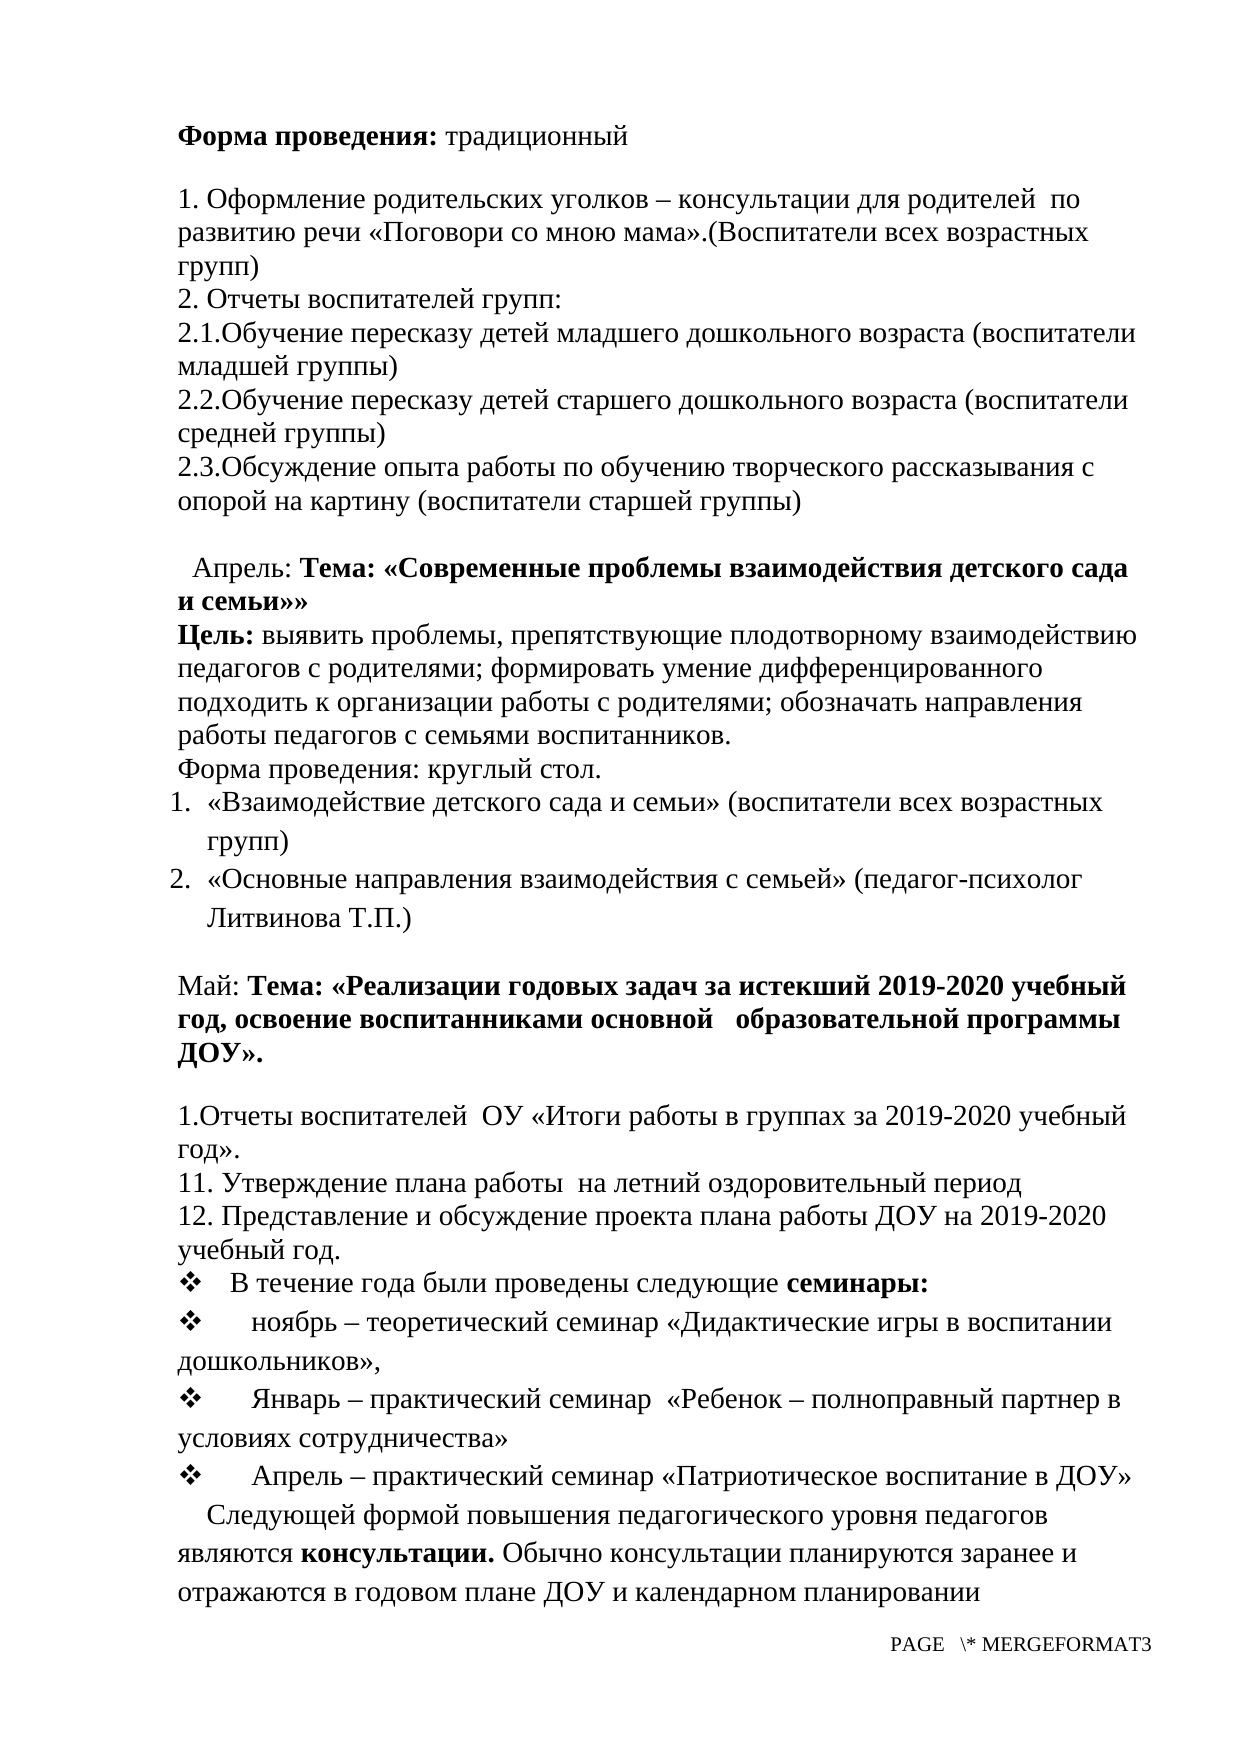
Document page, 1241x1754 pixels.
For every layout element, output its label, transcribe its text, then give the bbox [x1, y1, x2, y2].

list В течение года были проведены следующие семинары: [177, 1265, 1152, 1299]
text 2.3.Обсуждение опыта работы по обучению творческого рассказывания с опорой на картину (воспитатели старшей группы) [177, 449, 1152, 516]
text Форма проведения: традиционный [177, 118, 1152, 152]
text 1. Оформление родительских уголков – консультации для родителей по развитию речи «Поговори со мною мама».(Воспитатели всех возрастных групп) [177, 181, 1152, 281]
list Январь – практический семинар «Ребенок – полноправный партнер в условиях сотрудничества» [177, 1381, 1152, 1453]
list «Основные направления взаимодействия с семьей» (педагог-психолог Литвинова Т.П.) [169, 862, 1152, 934]
text Май: Тема: «Реализации годовых задач за истекший 2019-2020 учебный год, освоение воспитанниками основной образовательной программы ДОУ». [177, 968, 1152, 1068]
text Цель: выявить проблемы, препятствующие плодотворному взаимодействию педагогов с родителями; формировать умение дифференцированного подходить к организации работы с родителями; обозначать направления работы педагогов с семьями воспитанников. [177, 617, 1152, 751]
text 2.2.Обучение пересказу детей старшего дошкольного возраста (воспитатели средней группы) [177, 382, 1152, 449]
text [177, 1497, 1152, 1608]
list «Взаимодействие детского сада и семьи» (воспитатели всех возрастных групп) [169, 784, 1152, 857]
text Форма проведения: круглый стол. [177, 751, 1152, 784]
text Апрель: Тема: «Современные проблемы взаимодействия детского сада и семьи»» [177, 550, 1152, 617]
list Апрель – практический семинар «Патриотическое воспитание в ДОУ» [177, 1458, 1152, 1492]
text 2. Отчеты воспитателей групп: [177, 281, 1152, 315]
list ноябрь – теоретический семинар «Дидактические игры в воспитании дошкольников», [177, 1304, 1152, 1376]
text 12. Представление и обсуждение проекта плана работы ДОУ на 2019-2020 учебный год. [177, 1198, 1152, 1265]
text 11. Утверждение плана работы на летний оздоровительный период [177, 1165, 1152, 1198]
text 1.Отчеты воспитателей ОУ «Итоги работы в группах за 2019-2020 учебный год». [177, 1098, 1152, 1165]
text 2.1.Обучение пересказу детей младшего дошкольного возраста (воспитатели младшей группы) [177, 315, 1152, 382]
